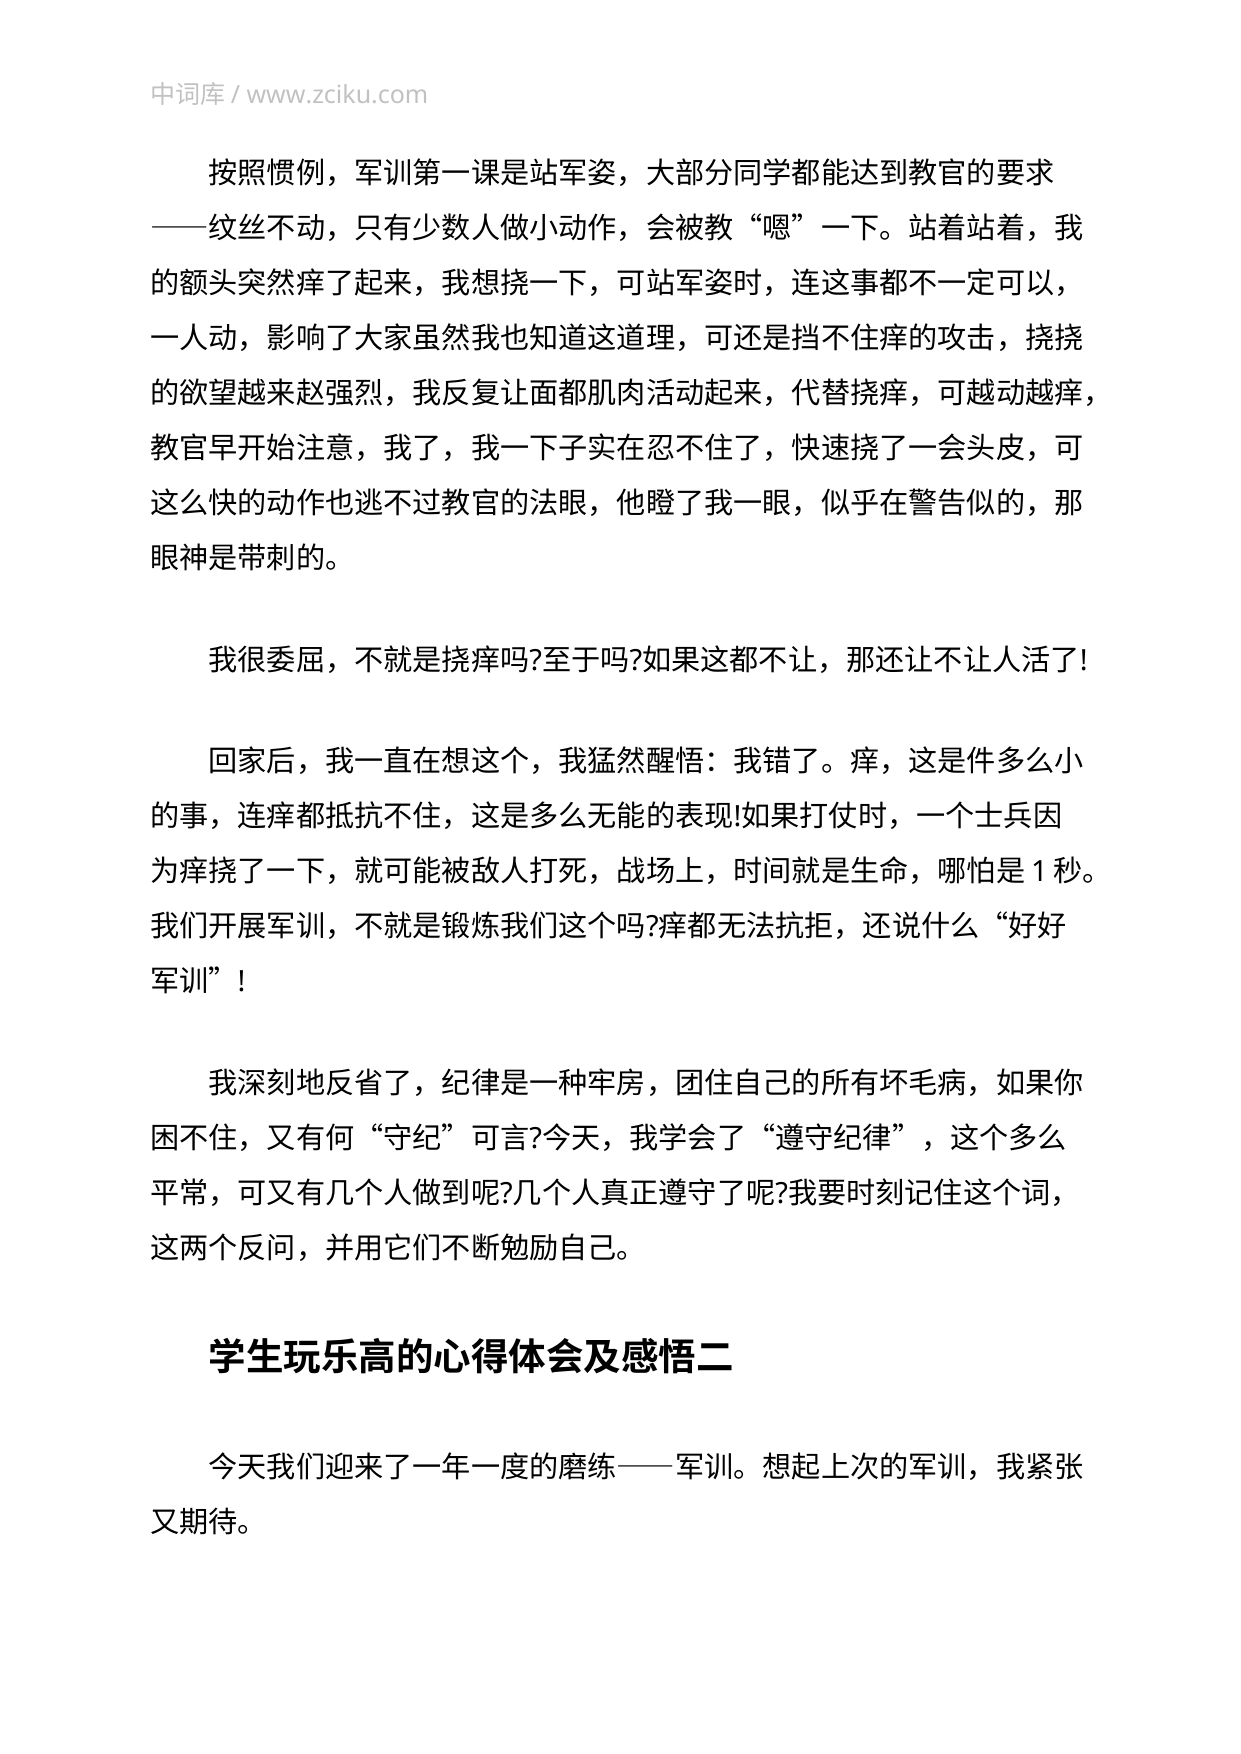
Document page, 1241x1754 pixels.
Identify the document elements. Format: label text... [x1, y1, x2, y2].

text 我深刻地反省了，纪律是一种牢房，团住自己的所有坏毛病，如果你困不住，又有何“守纪”可言?今天，我学会了“遵守纪律”，这个多么平常，可又有几个人做到呢?几个人真正遵守了呢?我要时刻记住这个词，这两个反问，并用它们不断勉励自己。 [150, 1060, 1090, 1267]
text 今天我们迎来了一年一度的磨练——军训。想起上次的军训，我紧张又期待。 [150, 1444, 1090, 1541]
text 我很委屈，不就是挠痒吗?至于吗?如果这都不让，那还让不让人活了! [150, 636, 1090, 678]
text 按照惯例，军训第一课是站军姿，大部分同学都能达到教官的要求——纹丝不动，只有少数人做小动作，会被教“嗯”一下。站着站着，我的额头突然痒了起来，我想挠一下，可站军姿时，连这事都不一定可以，一人动，影响了大家虽然我也知道这道理，可还是挡不住痒的攻击，挠挠的欲望越来赵强烈，我反复让面都肌肉活动起来，代替挠痒，可越动越痒，教官早开始注意，我了，我一下子实在忍不住了，快速挠了一会头皮，可这么快的动作也逃不过教官的法眼，他瞪了我一眼，似乎在警告似的，那眼神是带刺的。 [150, 150, 1090, 577]
text 学生玩乐高的心得体会及感悟二 [150, 1327, 1090, 1381]
text 回家后，我一直在想这个，我猛然醒悟：我错了。痒，这是件多么小的事，连痒都抵抗不住，这是多么无能的表现!如果打仗时，一个士兵因为痒挠了一下，就可能被敌人打死，战场上，时间就是生命，哪怕是1秒。我们开展军训，不就是锻炼我们这个吗?痒都无法抗拒，还说什么“好好军训”! [150, 738, 1090, 1000]
